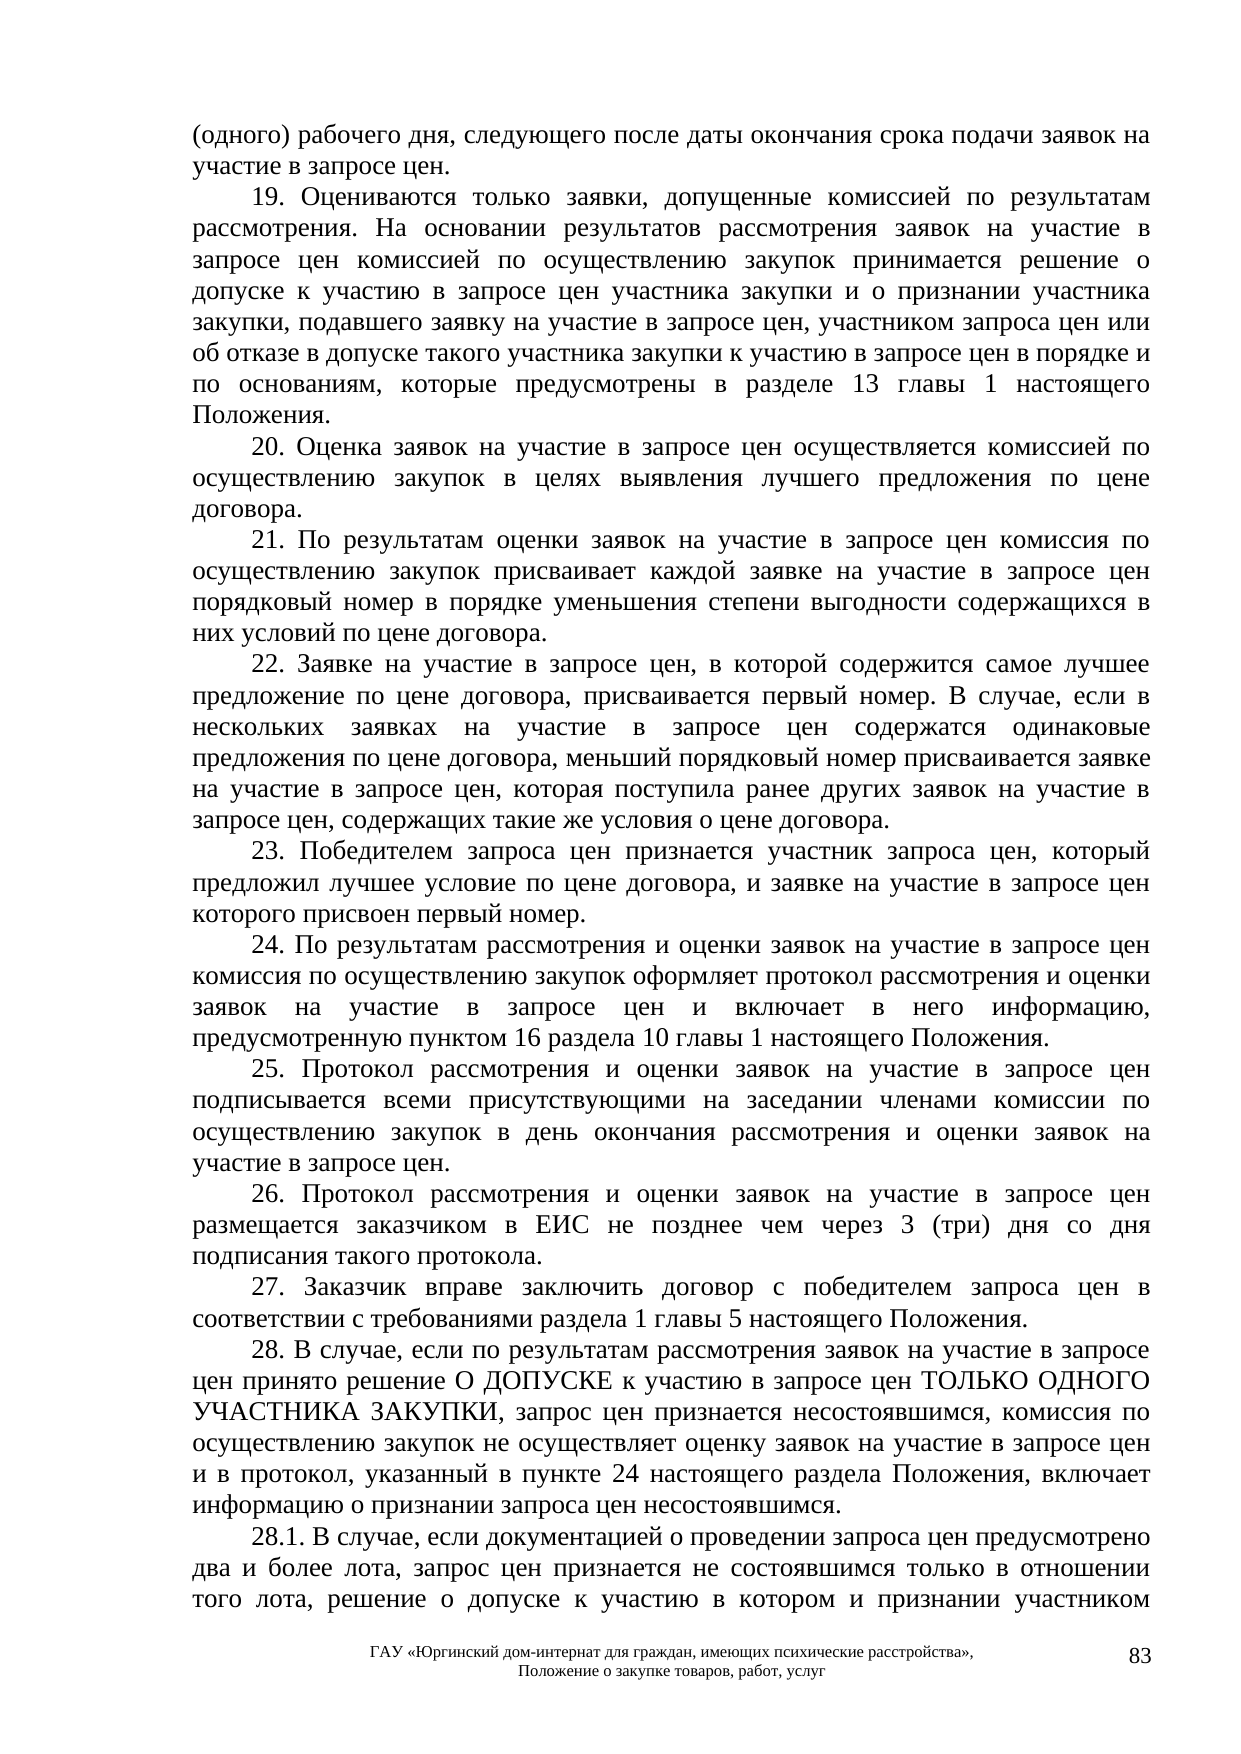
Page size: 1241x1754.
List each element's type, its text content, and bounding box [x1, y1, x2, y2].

text 27. Заказчик вправе заключить договор с победителем запроса цен в соответствии с требованиями раздела 1 главы 5 настоящего Положения. [192, 1271, 1152, 1333]
list 19. Оцениваются только заявки, допущенные комиссией по результатам рассмотрения. На основании результатов рассмотрения заявок на участие в запросе цен комиссией по осуществлению закупок принимается решение о допуске к участию в запросе цен участника закупки и о признании участника закупки, подавшего заявку на участие в запросе цен, участником запроса цен или об отказе в допуске такого участника закупки к участию в запросе цен в порядке и по основаниям, которые предусмотрены в разделе 13 главы 1 настоящего Положения. [192, 180, 1152, 429]
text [192, 1520, 1152, 1613]
list 21. По результатам оценки заявок на участие в запросе цен комиссия по осуществлению закупок присваивает каждой заявке на участие в запросе цен порядковый номер в порядке уменьшения степени выгодности содержащихся в них условий по цене договора. [192, 523, 1152, 648]
list 26. Протокол рассмотрения и оценки заявок на участие в запросе цен размещается заказчиком в ЕИС не позднее чем через 3 (три) дня со дня подписания такого протокола. [192, 1177, 1152, 1271]
list 25. Протокол рассмотрения и оценки заявок на участие в запросе цен подписывается всеми присутствующими на заседании членами комиссии по осуществлению закупок в день окончания рассмотрения и оценки заявок на участие в запросе цен. [192, 1052, 1152, 1177]
list 22. Заявке на участие в запросе цен, в которой содержится самое лучшее предложение по цене договора, присваивается первый номер. В случае, если в нескольких заявках на участие в запросе цен содержатся одинаковые предложения по цене договора, меньший порядковый номер присваивается заявке на участие в запросе цен, которая поступила ранее других заявок на участие в запросе цен, содержащих такие же условия о цене договора. [192, 648, 1152, 834]
list 24. По результатам рассмотрения и оценки заявок на участие в запросе цен комиссия по осуществлению закупок оформляет протокол рассмотрения и оценки заявок на участие в запросе цен и включает в него информацию, предусмотренную пунктом 16 раздела 10 главы 1 настоящего Положения. [192, 928, 1152, 1052]
list 23. Победителем запроса цен признается участник запроса цен, который предложил лучшее условие по цене договора, и заявке на участие в запросе цен которого присвоен первый номер. [192, 834, 1152, 928]
list 20. Оценка заявок на участие в запросе цен осуществляется комиссией по осуществлению закупок в целях выявления лучшего предложения по цене договора. [192, 429, 1152, 523]
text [192, 118, 1152, 180]
text 28. В случае, если по результатам рассмотрения заявок на участие в запросе цен принято решение О ДОПУСКЕ к участию в запросе цен ТОЛЬКО ОДНОГО УЧАСТНИКА ЗАКУПКИ, запрос цен признается несостоявшимся, комиссия по осуществлению закупок не осуществляет оценку заявок на участие в запросе цен и в протокол, указанный в пункте 24 настоящего раздела Положения, включает информацию о признании запроса цен несостоявшимся. [192, 1333, 1152, 1520]
